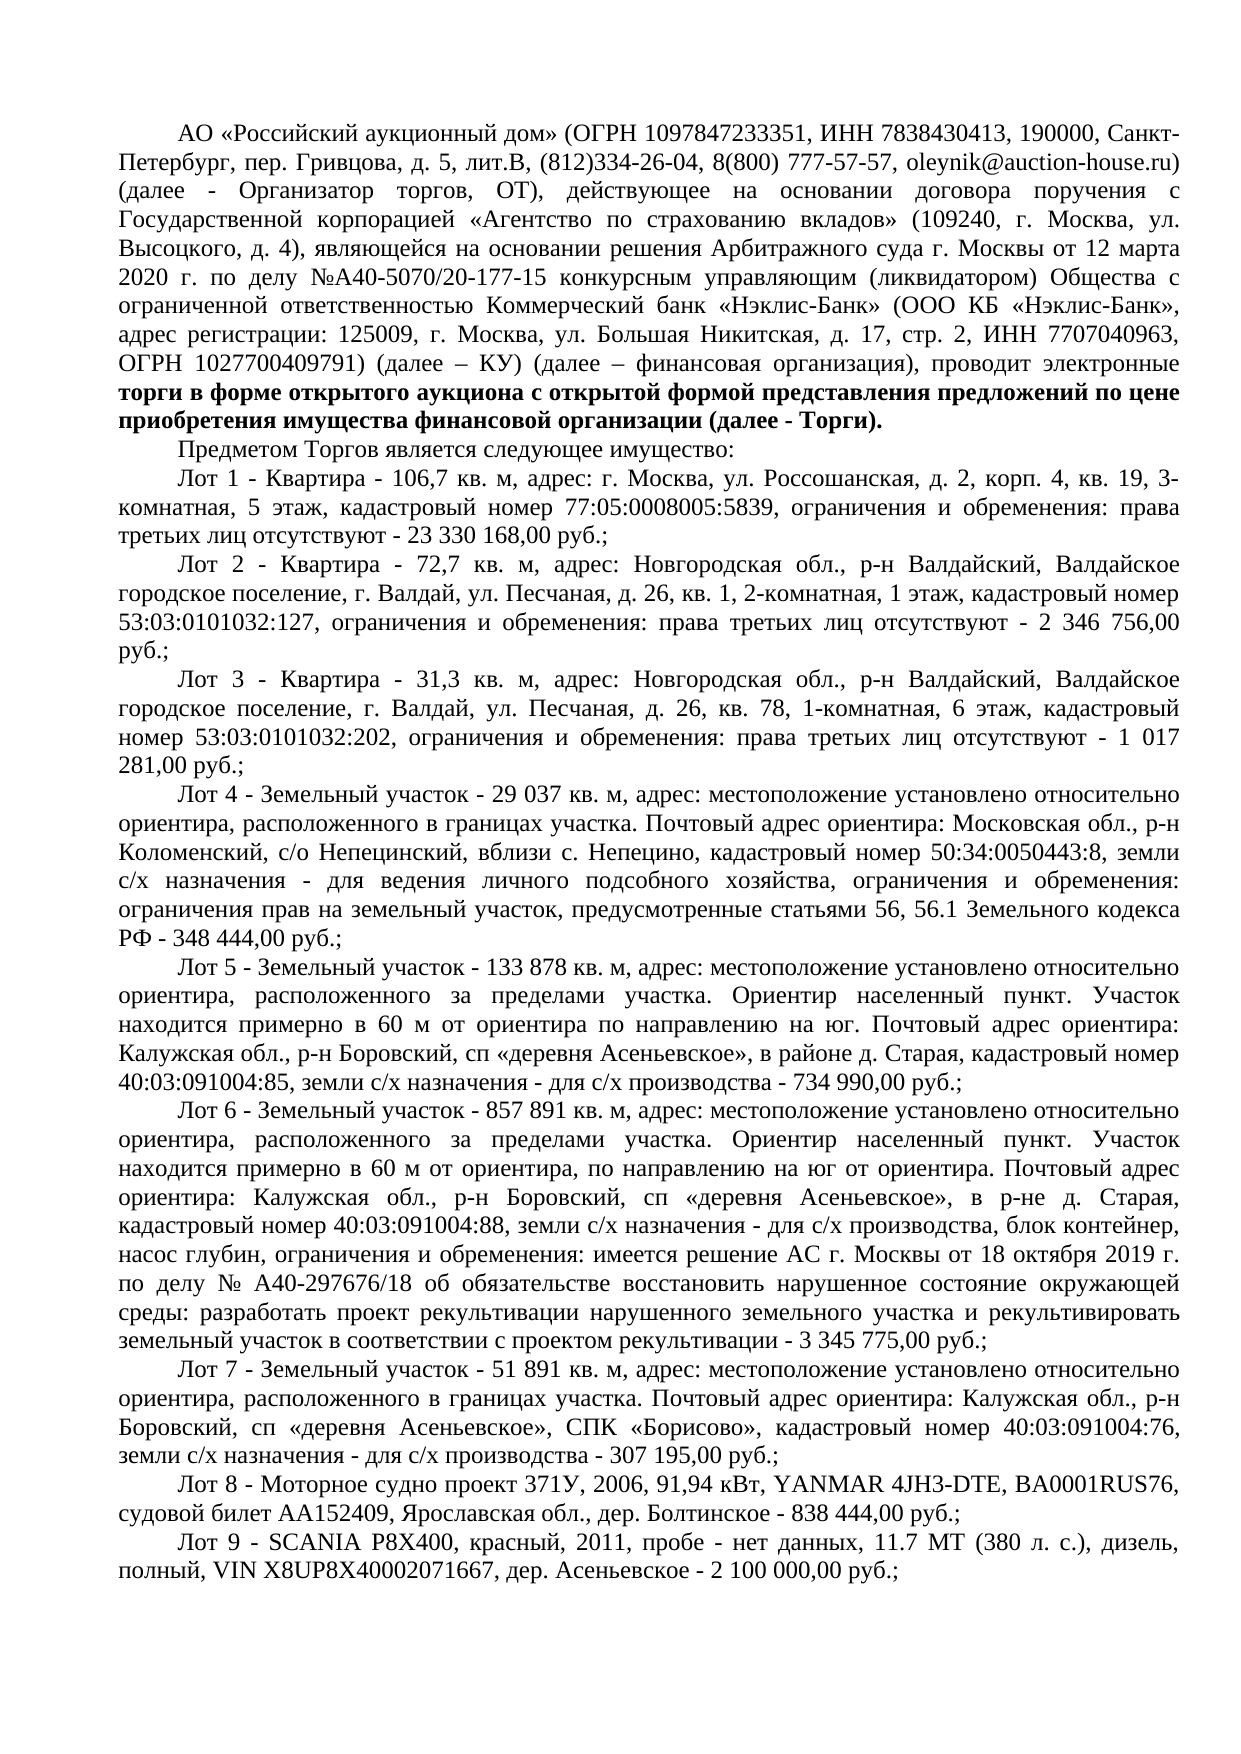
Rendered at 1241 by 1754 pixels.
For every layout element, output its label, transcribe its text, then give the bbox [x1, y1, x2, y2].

text АО «Российский аукционный дом» (ОГРН 1097847233351, ИНН 7838430413, 190000, Санкт-Петербург, пер. Гривцова, д. 5, лит.В, (812)334-26-04, 8(800) 777-57-57, oleynik@auction-house.ru) (далее - Организатор торгов, ОТ), действующее на основании договора поручения с Государственной корпорацией «Агентство по страхованию вкладов» (109240, г. Москва, ул. Высоцкого, д. 4), являющейся на основании решения Арбитражного суда г. Москвы от 12 марта 2020 г. по делу №А40-5070/20-177-15 конкурсным управляющим (ликвидатором) Общества с ограниченной ответственностью Коммерческий банк «Нэклис-Банк» (ООО КБ «Нэклис-Банк», адрес регистрации: 125009, г. Москва, ул. Большая Никитская, д. 17, стр. 2, ИНН 7707040963, ОГРН 1027700409791) (далее – КУ) (далее – финансовая организация), проводит электронные торги в форме открытого аукциона с открытой формой представления предложений по цене приобретения имущества финансовой организации (далее - Торги). [118, 118, 1181, 434]
text Лот 3 - Квартира - 31,3 кв. м, адрес: Новгородская обл., р-н Валдайский, Валдайское городское поселение, г. Валдай, ул. Песчаная, д. 26, кв. 78, 1-комнатная, 6 этаж, кадастровый номер 53:03:0101032:202, ограничения и обременения: права третьих лиц отсутствуют - 1 017 281,00 руб.; [118, 664, 1181, 779]
text Лот 9 - SCANIA P8X400, красный, 2011, пробе - нет данных, 11.7 МТ (380 л. с.), дизель, полный, VIN X8UP8X40002071667, дер. Асеньевское - 2 100 000,00 руб.; [118, 1527, 1181, 1584]
text Предметом Торгов является следующее имущество: [118, 434, 1181, 463]
text Лот 4 - Земельный участок - 29 037 кв. м, адрес: местоположение установлено относительно ориентира, расположенного в границах участка. Почтовый адрес ориентира: Московская обл., р-н Коломенский, с/о Непецинский, вблизи с. Непецино, кадастровый номер 50:34:0050443:8, земли с/х назначения - для ведения личного подсобного хозяйства, ограничения и обременения: ограничения прав на земельный участок, предусмотренные статьями 56, 56.1 Земельного кодекса РФ - 348 444,00 руб.; [118, 779, 1181, 952]
text Лот 2 - Квартира - 72,7 кв. м, адрес: Новгородская обл., р-н Валдайский, Валдайское городское поселение, г. Валдай, ул. Песчаная, д. 26, кв. 1, 2-комнатная, 1 этаж, кадастровый номер 53:03:0101032:127, ограничения и обременения: права третьих лиц отсутствуют - 2 346 756,00 руб.; [118, 549, 1181, 664]
text Лот 8 - Моторное судно проект 371У, 2006, 91,94 кВт, YANMAR 4JH3-DTE, BA0001RUS76, судовой билет АА152409, Ярославская обл., дер. Болтинское - 838 444,00 руб.; [118, 1469, 1181, 1527]
text Лот 5 - Земельный участок - 133 878 кв. м, адрес: местоположение установлено относительно ориентира, расположенного за пределами участка. Ориентир населенный пункт. Участок находится примерно в 60 м от ориентира по направлению на юг. Почтовый адрес ориентира: Калужская обл., р-н Боровский, сп «деревня Асеньевское», в районе д. Старая, кадастровый номер 40:03:091004:85, земли с/х назначения - для с/х производства - 734 990,00 руб.; [118, 952, 1181, 1096]
text Лот 6 - Земельный участок - 857 891 кв. м, адрес: местоположение установлено относительно ориентира, расположенного за пределами участка. Ориентир населенный пункт. Участок находится примерно в 60 м от ориентира, по направлению на юг от ориентира. Почтовый адрес ориентира: Калужская обл., р-н Боровский, сп «деревня Асеньевское», в р-не д. Старая, кадастровый номер 40:03:091004:88, земли с/х назначения - для с/х производства, блок контейнер, насос глубин, ограничения и обременения: имеется решение АС г. Москвы от 18 октября 2019 г. по делу № А40-297676/18 об обязательстве восстановить нарушенное состояние окружающей среды: разработать проект рекультивации нарушенного земельного участка и рекультивировать земельный участок в соответствии с проектом рекультивации - 3 345 775,00 руб.; [118, 1096, 1181, 1354]
text Лот 1 - Квартира - 106,7 кв. м, адрес: г. Москва, ул. Россошанская, д. 2, корп. 4, кв. 19, 3-комнатная, 5 этаж, кадастровый номер 77:05:0008005:5839, ограничения и обременения: права третьих лиц отсутствуют - 23 330 168,00 руб.; [118, 463, 1181, 549]
text Лот 7 - Земельный участок - 51 891 кв. м, адрес: местоположение установлено относительно ориентира, расположенного в границах участка. Почтовый адрес ориентира: Калужская обл., р-н Боровский, сп «деревня Асеньевское», СПК «Борисово», кадастровый номер 40:03:091004:76, земли с/х назначения - для с/х производства - 307 195,00 руб.; [118, 1354, 1181, 1469]
